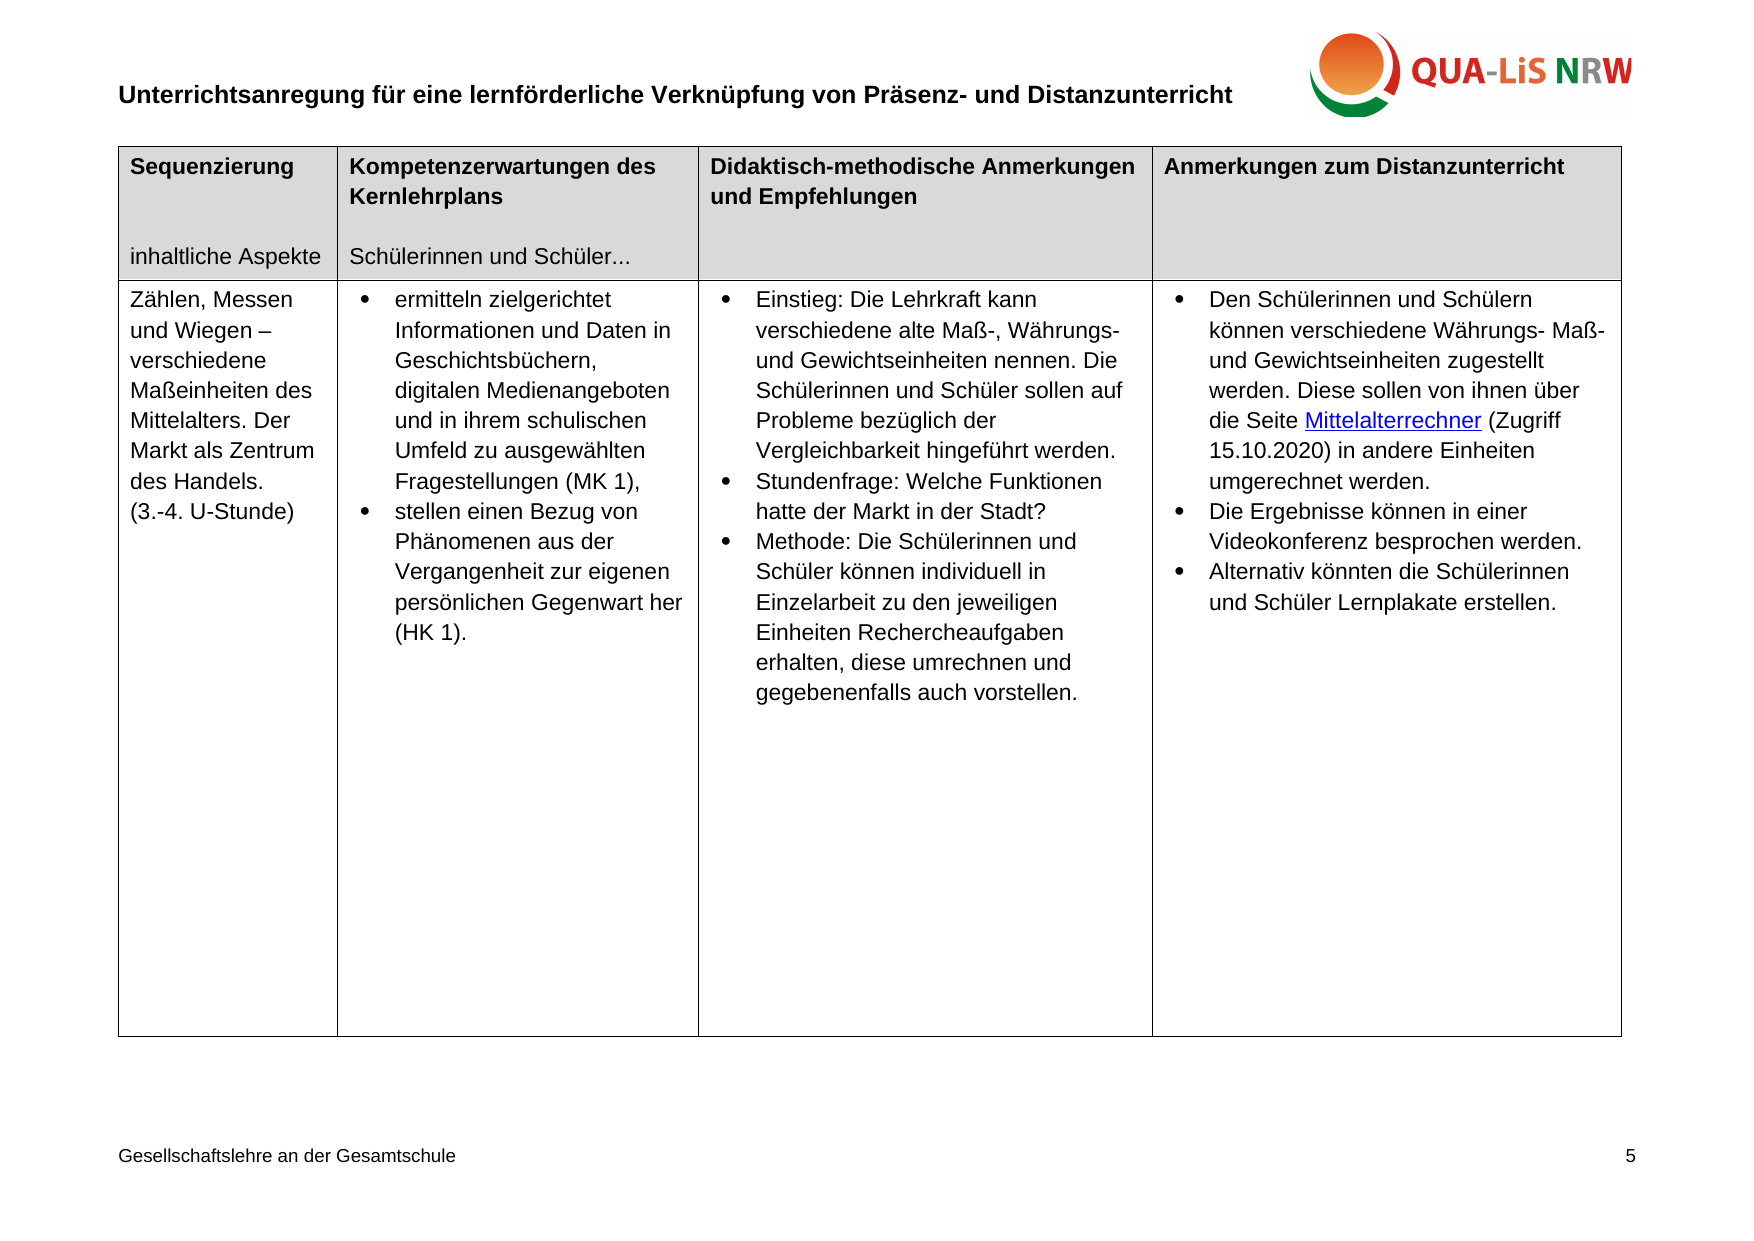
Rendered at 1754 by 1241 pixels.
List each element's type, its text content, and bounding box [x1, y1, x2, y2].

table_cell Den Schülerinnen und Schülern können verschiedene Währungs- Maß- und Gewichtseinheiten zugestellt werden. Diese sollen von ihnen über die Seite Mittelalterrechner (Zugriff 15.10.2020) in andere Einheiten umgerechnet werden. Die Ergebnisse können in einer Videokonferenz besprochen werden. Alternativ könnten die Schülerinnen und Schüler Lernplakate erstellen. [1153, 281, 1621, 1036]
table_cell ermitteln zielgerichtet Informationen und Daten in Geschichtsbüchern, digitalen Medienangeboten und in ihrem schulischen Umfeld zu ausgewählten Fragestellungen (MK 1), stellen einen Bezug von Phänomenen aus der Vergangenheit zur eigenen persönlichen Gegenwart her (HK 1). [338, 281, 698, 1036]
table_cell Einstieg: Die Lehrkraft kann verschiedene alte Maß-, Währungs- und Gewichtseinheiten nennen. Die Schülerinnen und Schüler sollen auf Probleme bezüglich der Vergleichbarkeit hingeführt werden. Stundenfrage: Welche Funktionen hatte der Markt in der Stadt? Methode: Die Schülerinnen und Schüler können individuell in Einzelarbeit zu den jeweiligen Einheiten Rechercheaufgaben erhalten, diese umrechnen und gegebenenfalls auch vorstellen. [699, 281, 1152, 1036]
table_header Didaktisch-methodische Anmerkungen und Empfehlungen [699, 147, 1152, 279]
table_header Anmerkungen zum Distanzunterricht [1153, 147, 1621, 279]
table_header Kompetenzerwartungen des Kernlehrplans Schülerinnen und Schüler... [338, 147, 698, 279]
table_header Sequenzierung inhaltliche Aspekte [119, 147, 337, 279]
table_cell Zählen, Messen und Wiegen – verschiedene Maßeinheiten des Mittelalters. Der Markt als Zentrum des Handels. (3.-4. U-Stunde) [119, 281, 337, 1036]
picture [1309, 31, 1631, 117]
